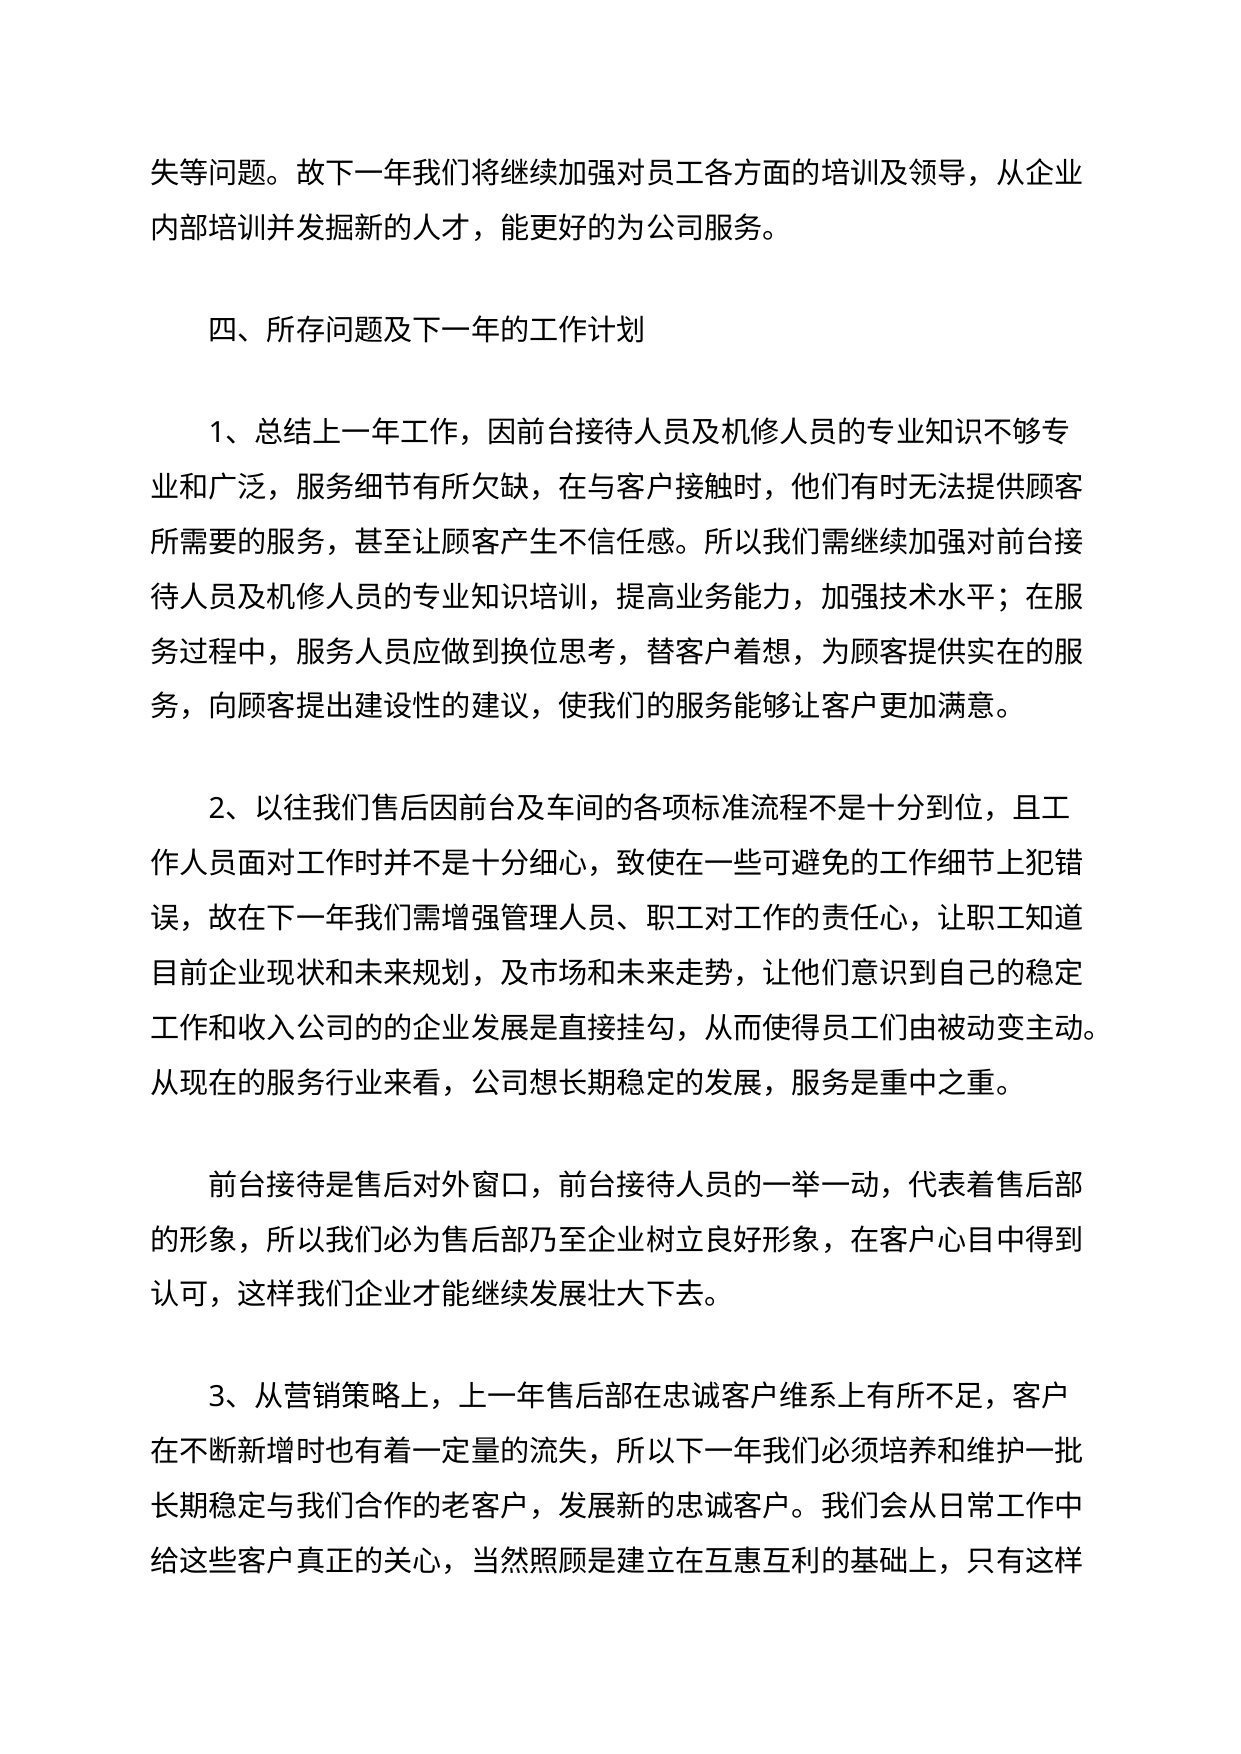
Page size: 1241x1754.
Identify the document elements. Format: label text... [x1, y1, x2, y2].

text 1、总结上一年工作，因前台接待人员及机修人员的专业知识不够专业和广泛，服务细节有所欠缺，在与客户接触时，他们有时无法提供顾客所需要的服务，甚至让顾客产生不信任感。所以我们需继续加强对前台接待人员及机修人员的专业知识培训，提高业务能力，加强技术水平；在服务过程中，服务人员应做到换位思考，替客户着想，为顾客提供实在的服务，向顾客提出建设性的建议，使我们的服务能够让客户更加满意。 [150, 408, 1090, 725]
text 前台接待是售后对外窗口，前台接待人员的一举一动，代表着售后部的形象，所以我们必为售后部乃至企业树立良好形象，在客户心目中得到认可，这样我们企业才能继续发展壮大下去。 [150, 1161, 1090, 1313]
text 2、以往我们售后因前台及车间的各项标准流程不是十分到位，且工作人员面对工作时并不是十分细心，致使在一些可避免的工作细节上犯错误，故在下一年我们需增强管理人员、职工对工作的责任心，让职工知道目前企业现状和未来规划，及市场和未来走势，让他们意识到自己的稳定工作和收入公司的的企业发展是直接挂勾，从而使得员工们由被动变主动。从现在的服务行业来看，公司想长期稳定的发展，服务是重中之重。 [150, 785, 1090, 1102]
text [150, 1373, 1090, 1580]
text 四、所存问题及下一年的工作计划 [150, 307, 1090, 349]
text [150, 150, 1090, 247]
